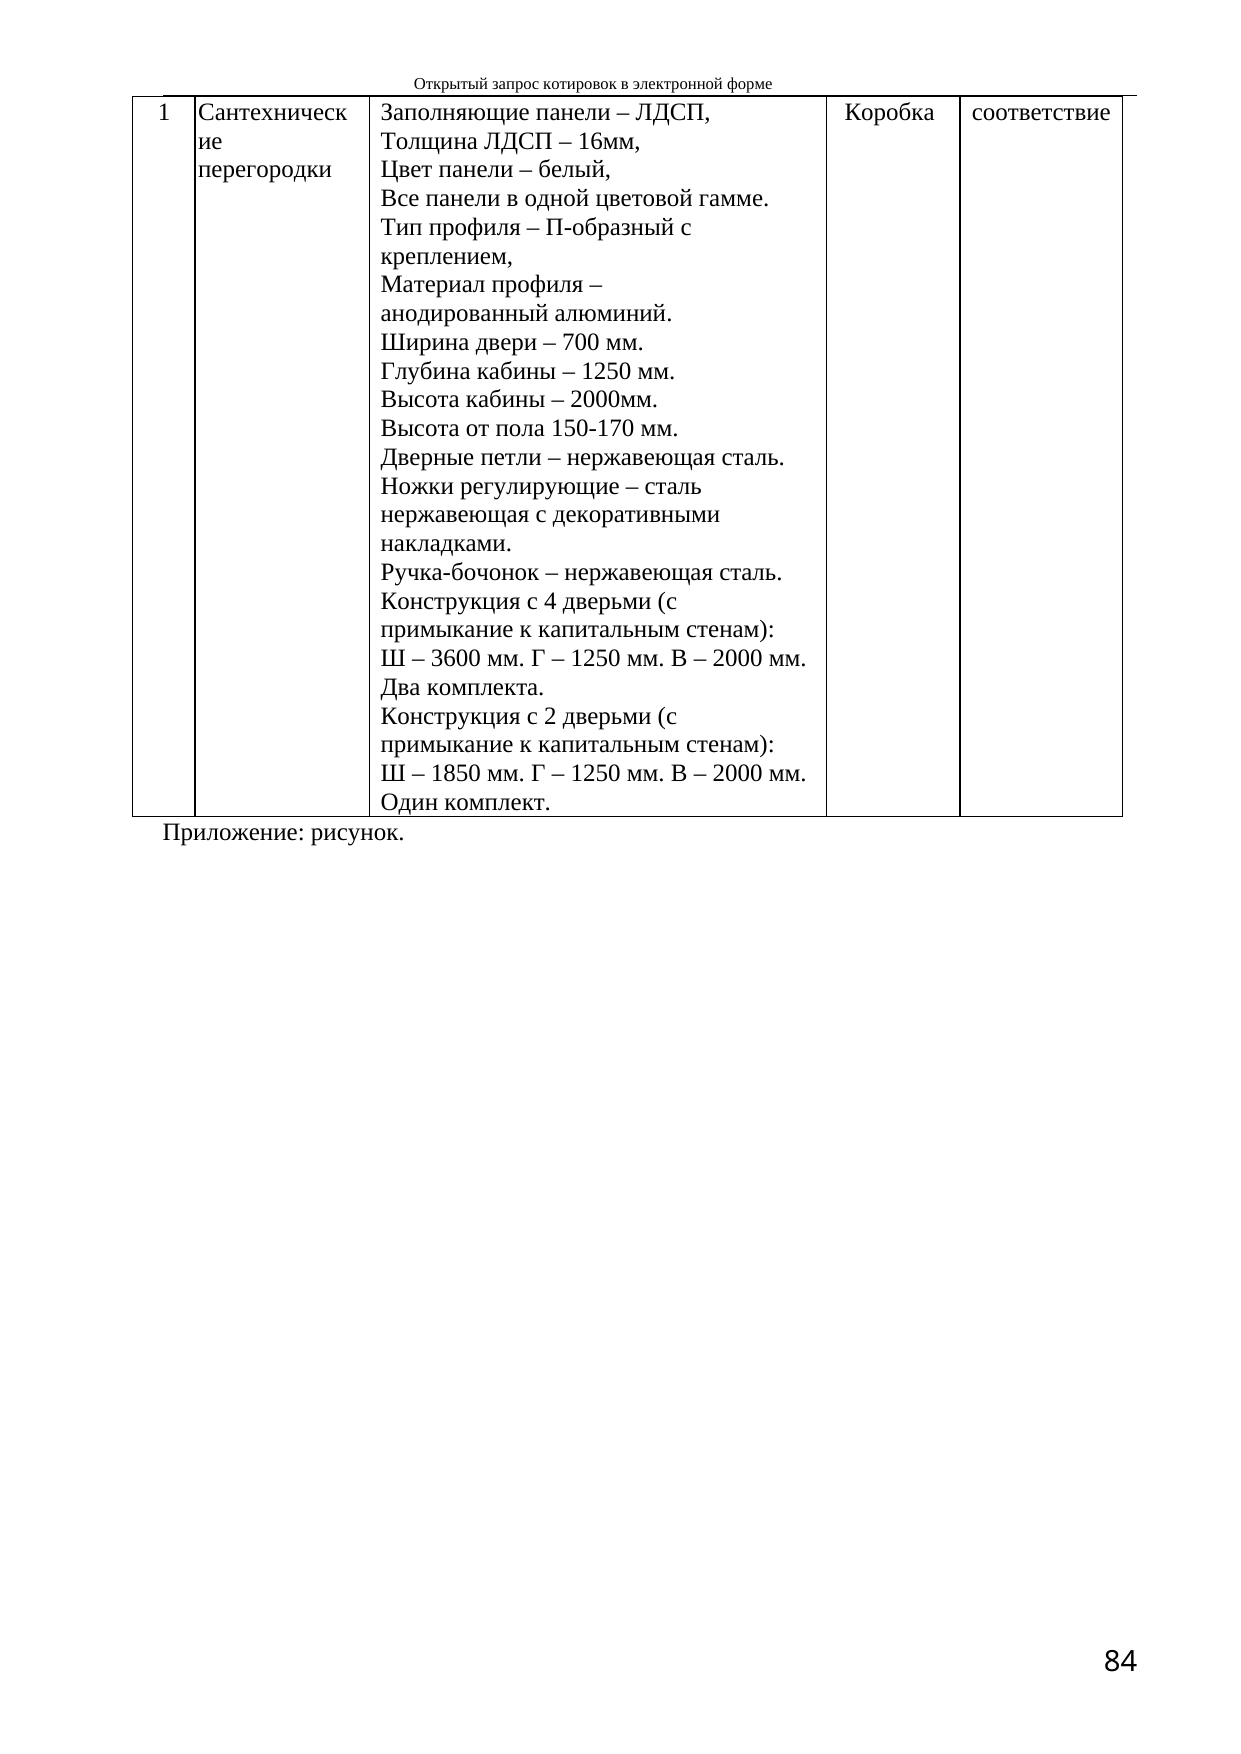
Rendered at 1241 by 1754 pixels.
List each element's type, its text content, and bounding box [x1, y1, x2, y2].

table_cell Заполняющие панели – ЛДСП, Толщина ЛДСП – 16мм, Цвет панели – белый, Все панели в одной цветовой гамме. Тип профиля – П-образный с креплением, Материал профиля – анодированный алюминий. Ширина двери – 700 мм. Глубина кабины – 1250 мм. Высота кабины – 2000мм. Высота от пола 150-170 мм. Дверные петли – нержавеющая сталь. Ножки регулирующие – сталь нержавеющая с декоративными накладками. Ручка-бочонок – нержавеющая сталь. Конструкция с 4 дверьми (с примыкание к капитальным стенам): Ш – 3600 мм. Г – 1250 мм. В – 2000 мм. Два комплекта. Конструкция с 2 дверьми (с примыкание к капитальным стенам): Ш – 1850 мм. Г – 1250 мм. В – 2000 мм. Один комплект. [370, 97, 826, 816]
table_cell 1 [133, 97, 194, 816]
table_cell Сантехнические перегородки [196, 97, 369, 816]
table_cell соответствие [961, 97, 1122, 816]
table_cell Коробка [827, 97, 959, 816]
text Приложение: рисунок. [162, 817, 1137, 846]
